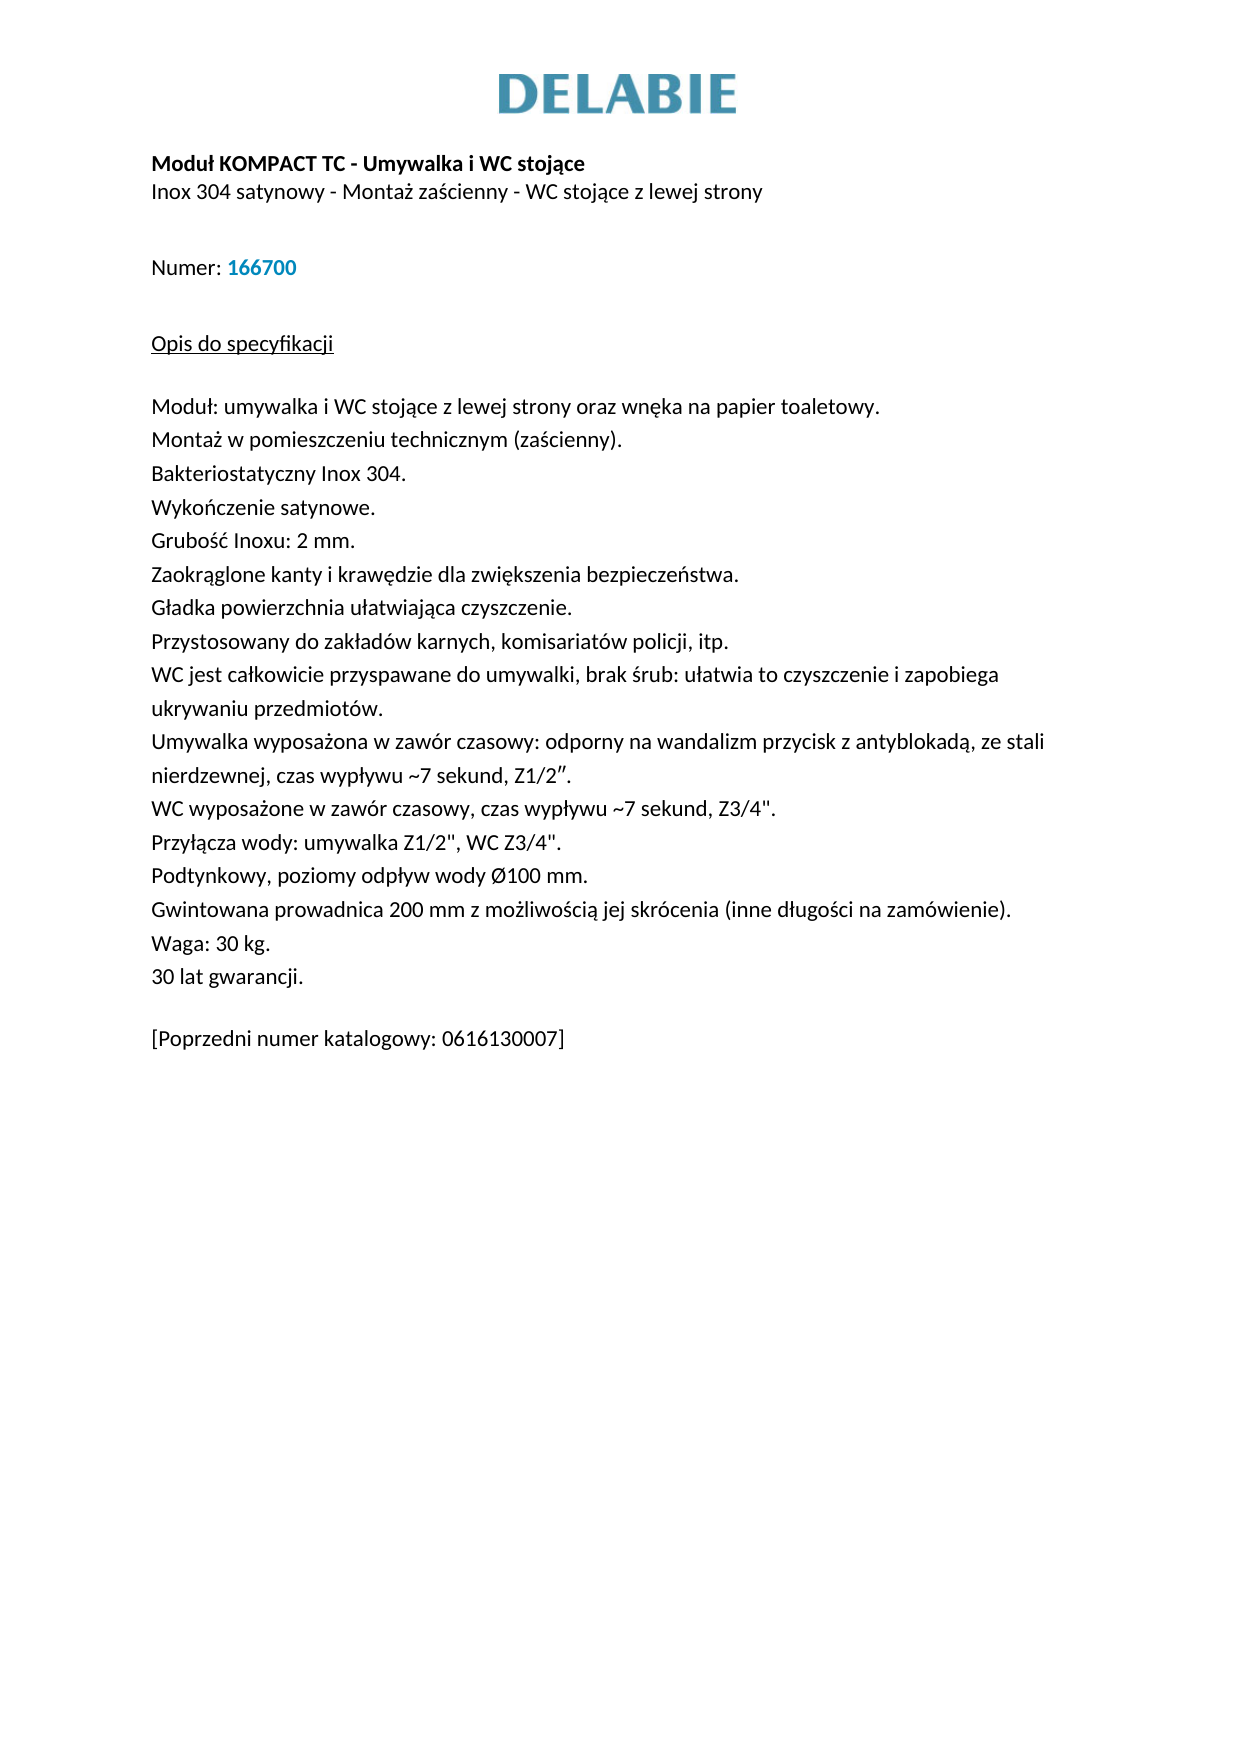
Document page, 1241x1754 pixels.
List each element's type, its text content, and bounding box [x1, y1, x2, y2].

text [Poprzedni numer katalogowy: 0616130007] [151, 1024, 1084, 1052]
text Zaokrąglone kanty i krawędzie dla zwiększenia bezpieczeństwa. [151, 560, 1084, 588]
text Bakteriostatyczny Inox 304. [151, 459, 1084, 487]
text Umywalka wyposażona w zawór czasowy: odporny na wandalizm przycisk z antyblokadą, ze stali nierdzewnej, czas wypływu ~7 sekund, Z1/2″. [151, 727, 1084, 789]
text Inox 304 satynowy - Montaż zaścienny - WC stojące z lewej strony [151, 177, 1084, 205]
text 30 lat gwarancji. [151, 962, 1084, 990]
text WC jest całkowicie przyspawane do umywalki, brak śrub: ułatwia to czyszczenie i zapobiega ukrywaniu przedmiotów. [151, 660, 1084, 722]
picture [497, 74, 738, 114]
text Gwintowana prowadnica 200 mm z możliwością jej skrócenia (inne długości na zamówienie). [151, 895, 1084, 923]
text Grubość Inoxu: 2 mm. [151, 526, 1084, 554]
text Opis do specyfikacji [151, 329, 1084, 357]
text Waga: 30 kg. [151, 929, 1084, 957]
text Podtynkowy, poziomy odpływ wody Ø100 mm. [151, 862, 1084, 889]
text Moduł KOMPACT TC - Umywalka i WC stojące [151, 149, 1084, 177]
text Moduł: umywalka i WC stojące z lewej strony oraz wnęka na papier toaletowy. [151, 392, 1084, 420]
text Gładka powierzchnia ułatwiająca czyszczenie. [151, 593, 1084, 621]
text WC wyposażone w zawór czasowy, czas wypływu ~7 sekund, Z3/4". [151, 794, 1084, 822]
text Przyłącza wody: umywalka Z1/2", WC Z3/4". [151, 828, 1084, 856]
text Przystosowany do zakładów karnych, komisariatów policji, itp. [151, 627, 1084, 655]
text Montaż w pomieszczeniu technicznym (zaścienny). [151, 426, 1084, 453]
text Numer: 166700 [151, 253, 1084, 281]
text Wykończenie satynowe. [151, 493, 1084, 521]
